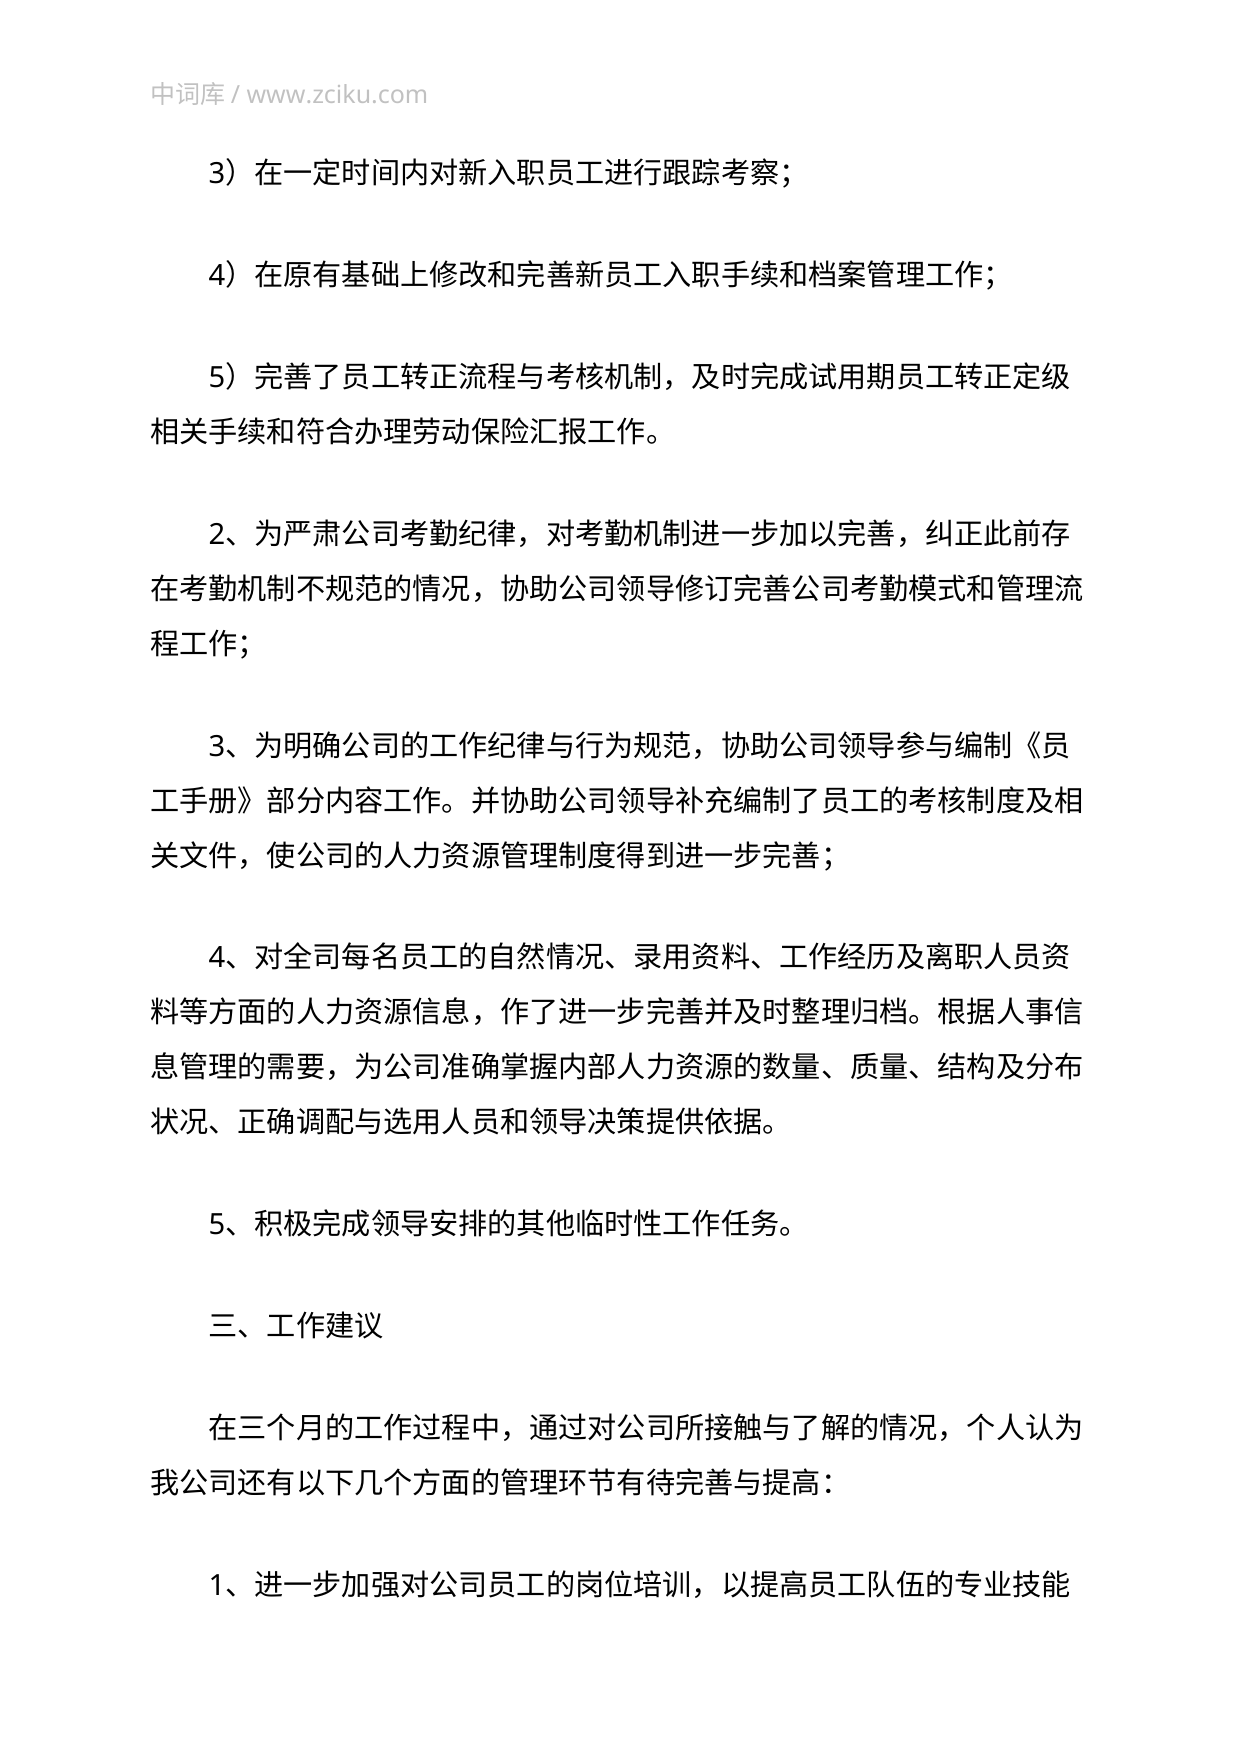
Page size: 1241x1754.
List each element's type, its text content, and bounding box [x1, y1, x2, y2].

text 5、积极完成领导安排的其他临时性工作任务。 [150, 1201, 1090, 1243]
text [150, 1561, 1090, 1603]
text 2、为严肃公司考勤纪律，对考勤机制进一步加以完善，纠正此前存在考勤机制不规范的情况，协助公司领导修订完善公司考勤模式和管理流程工作； [150, 511, 1090, 663]
text 3、为明确公司的工作纪律与行为规范，协助公司领导参与编制《员工手册》部分内容工作。并协助公司领导补充编制了员工的考核制度及相关文件，使公司的人力资源管理制度得到进一步完善； [150, 722, 1090, 874]
text 三、工作建议 [150, 1303, 1090, 1345]
text 3）在一定时间内对新入职员工进行跟踪考察； [150, 150, 1090, 192]
text 在三个月的工作过程中，通过对公司所接触与了解的情况，个人认为我公司还有以下几个方面的管理环节有待完善与提高： [150, 1404, 1090, 1502]
text 4）在原有基础上修改和完善新员工入职手续和档案管理工作； [150, 252, 1090, 294]
text 4、对全司每名员工的自然情况、录用资料、工作经历及离职人员资料等方面的人力资源信息，作了进一步完善并及时整理归档。根据人事信息管理的需要，为公司准确掌握内部人力资源的数量、质量、结构及分布状况、正确调配与选用人员和领导决策提供依据。 [150, 934, 1090, 1141]
text 5）完善了员工转正流程与考核机制，及时完成试用期员工转正定级相关手续和符合办理劳动保险汇报工作。 [150, 354, 1090, 451]
